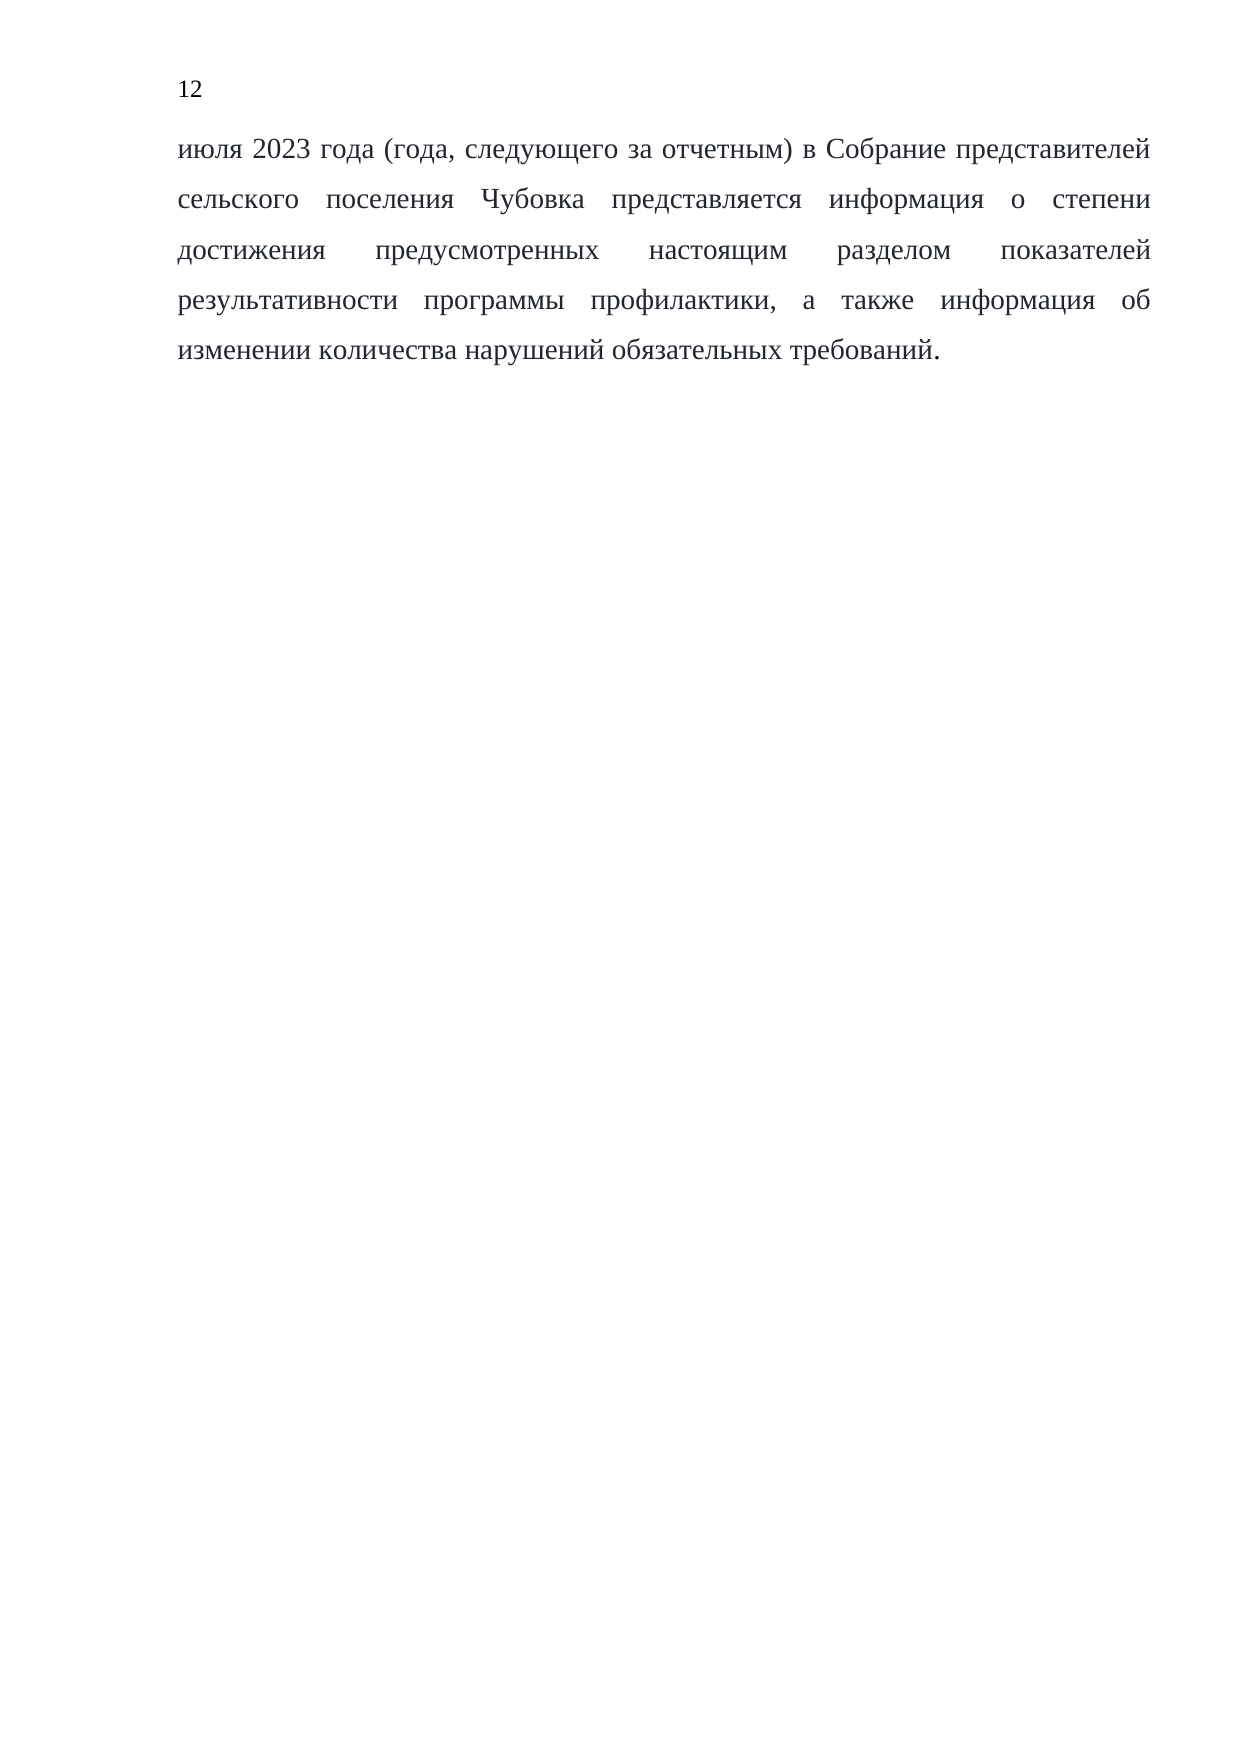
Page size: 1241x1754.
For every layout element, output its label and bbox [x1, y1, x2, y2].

text [177, 131, 1152, 366]
